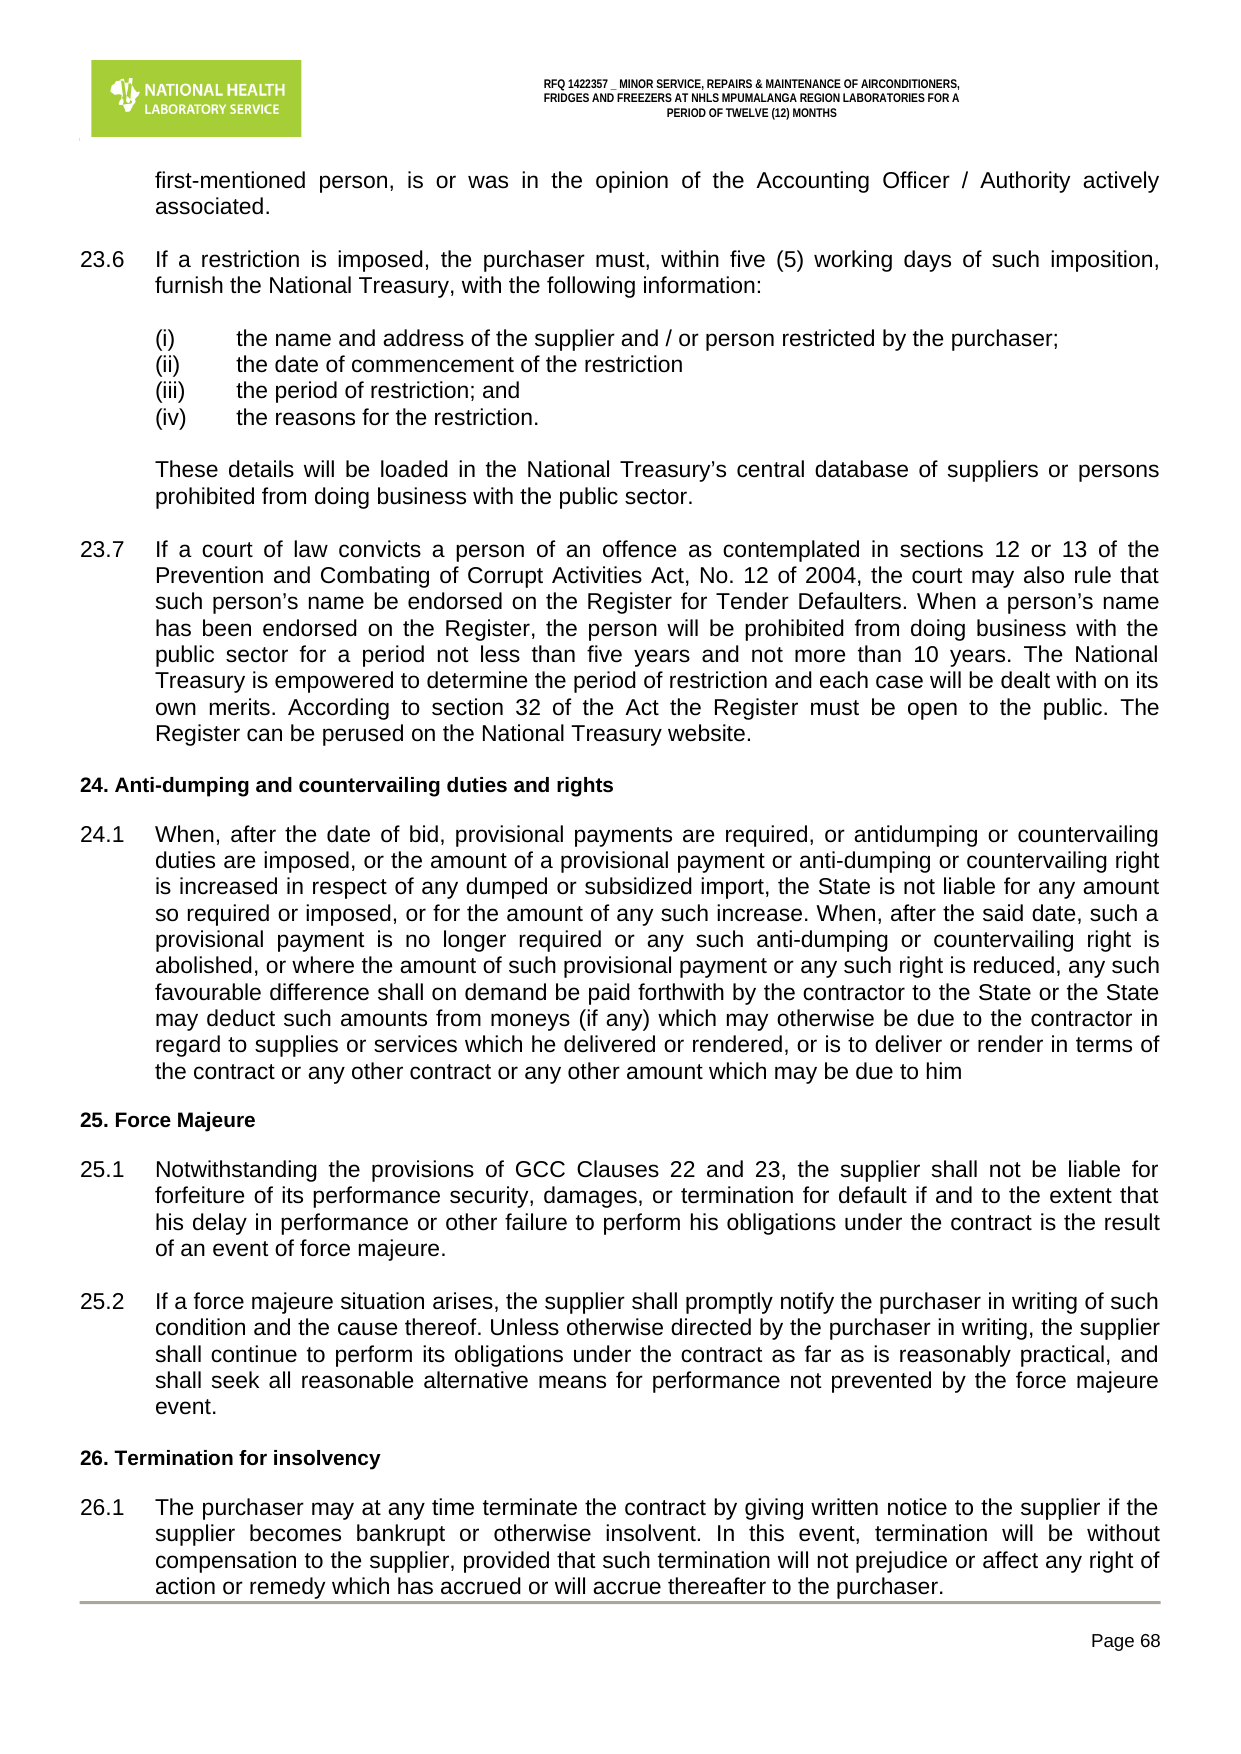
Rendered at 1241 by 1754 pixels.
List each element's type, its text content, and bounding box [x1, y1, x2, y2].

text 23.6 If a restriction is imposed, the purchaser must, within five (5) working days of such imposition, furnish the National Treasury, with the following information: [80, 246, 1161, 298]
text 24. Anti-dumping and countervailing duties and rights [80, 773, 1161, 797]
text These details will be loaded in the National Treasury’s central database of suppliers or persons prohibited from doing business with the public sector. [155, 456, 1161, 509]
text (iv) the reasons for the restriction. [80, 404, 1161, 430]
text (iii) the period of restriction; and [80, 377, 1161, 404]
text 25.1 Notwithstanding the provisions of GCC Clauses 22 and 23, the supplier shall not be liable for forfeiture of its performance security, damages, or termination for default if and to the extent that his delay in performance or other failure to perform his obligations under the contract is the result of an event of force majeure. [80, 1156, 1161, 1261]
text 25. Force Majeure [80, 1108, 1161, 1132]
text (ii) the date of commencement of the restriction [80, 351, 1161, 377]
text 25.2 If a force majeure situation arises, the supplier shall promptly notify the purchaser in writing of such condition and the cause thereof. Unless otherwise directed by the purchaser in writing, the supplier shall continue to perform its obligations under the contract as far as is reasonably practical, and shall seek all reasonable alternative means for performance not prevented by the force majeure event. [80, 1288, 1161, 1419]
text 23.7 If a court of law convicts a person of an offence as contemplated in sections 12 or 13 of the Prevention and Combating of Corrupt Activities Act, No. 12 of 2004, the court may also rule that such person’s name be endorsed on the Register for Tender Defaulters. When a person’s name has been endorsed on the Register, the person will be prohibited from doing business with the public sector for a period not less than five years and not more than 10 years. The National Treasury is empowered to determine the period of restriction and each case will be dealt with on its own merits. According to section 32 of the Act the Register must be open to the public. The Register can be perused on the National Treasury website. [80, 536, 1161, 746]
picture [91, 60, 302, 137]
text 26. Termination for insolvency [80, 1446, 1161, 1470]
text (i) the name and address of the supplier and / or person restricted by the purchaser; [80, 325, 1161, 351]
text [80, 167, 1161, 219]
text 26.1 The purchaser may at any time terminate the contract by giving written notice to the supplier if the supplier becomes bankrupt or otherwise insolvent. In this event, termination will be without compensation to the supplier, provided that such termination will not prejudice or affect any right of action or remedy which has accrued or will accrue thereafter to the purchaser. [80, 1494, 1161, 1599]
text 24.1 When, after the date of bid, provisional payments are required, or antidumping or countervailing duties are imposed, or the amount of a provisional payment or anti-dumping or countervailing right is increased in respect of any dumped or subsidized import, the State is not liable for any amount so required or imposed, or for the amount of any such increase. When, after the said date, such a provisional payment is no longer required or any such anti-dumping or countervailing right is abolished, or where the amount of such provisional payment or any such right is reduced, any such favourable difference shall on demand be paid forthwith by the contractor to the State or the State may deduct such amounts from moneys (if any) which may otherwise be due to the contractor in regard to supplies or services which he delivered or rendered, or is to deliver or render in terms of the contract or any other contract or any other amount which may be due to him [80, 821, 1161, 1084]
